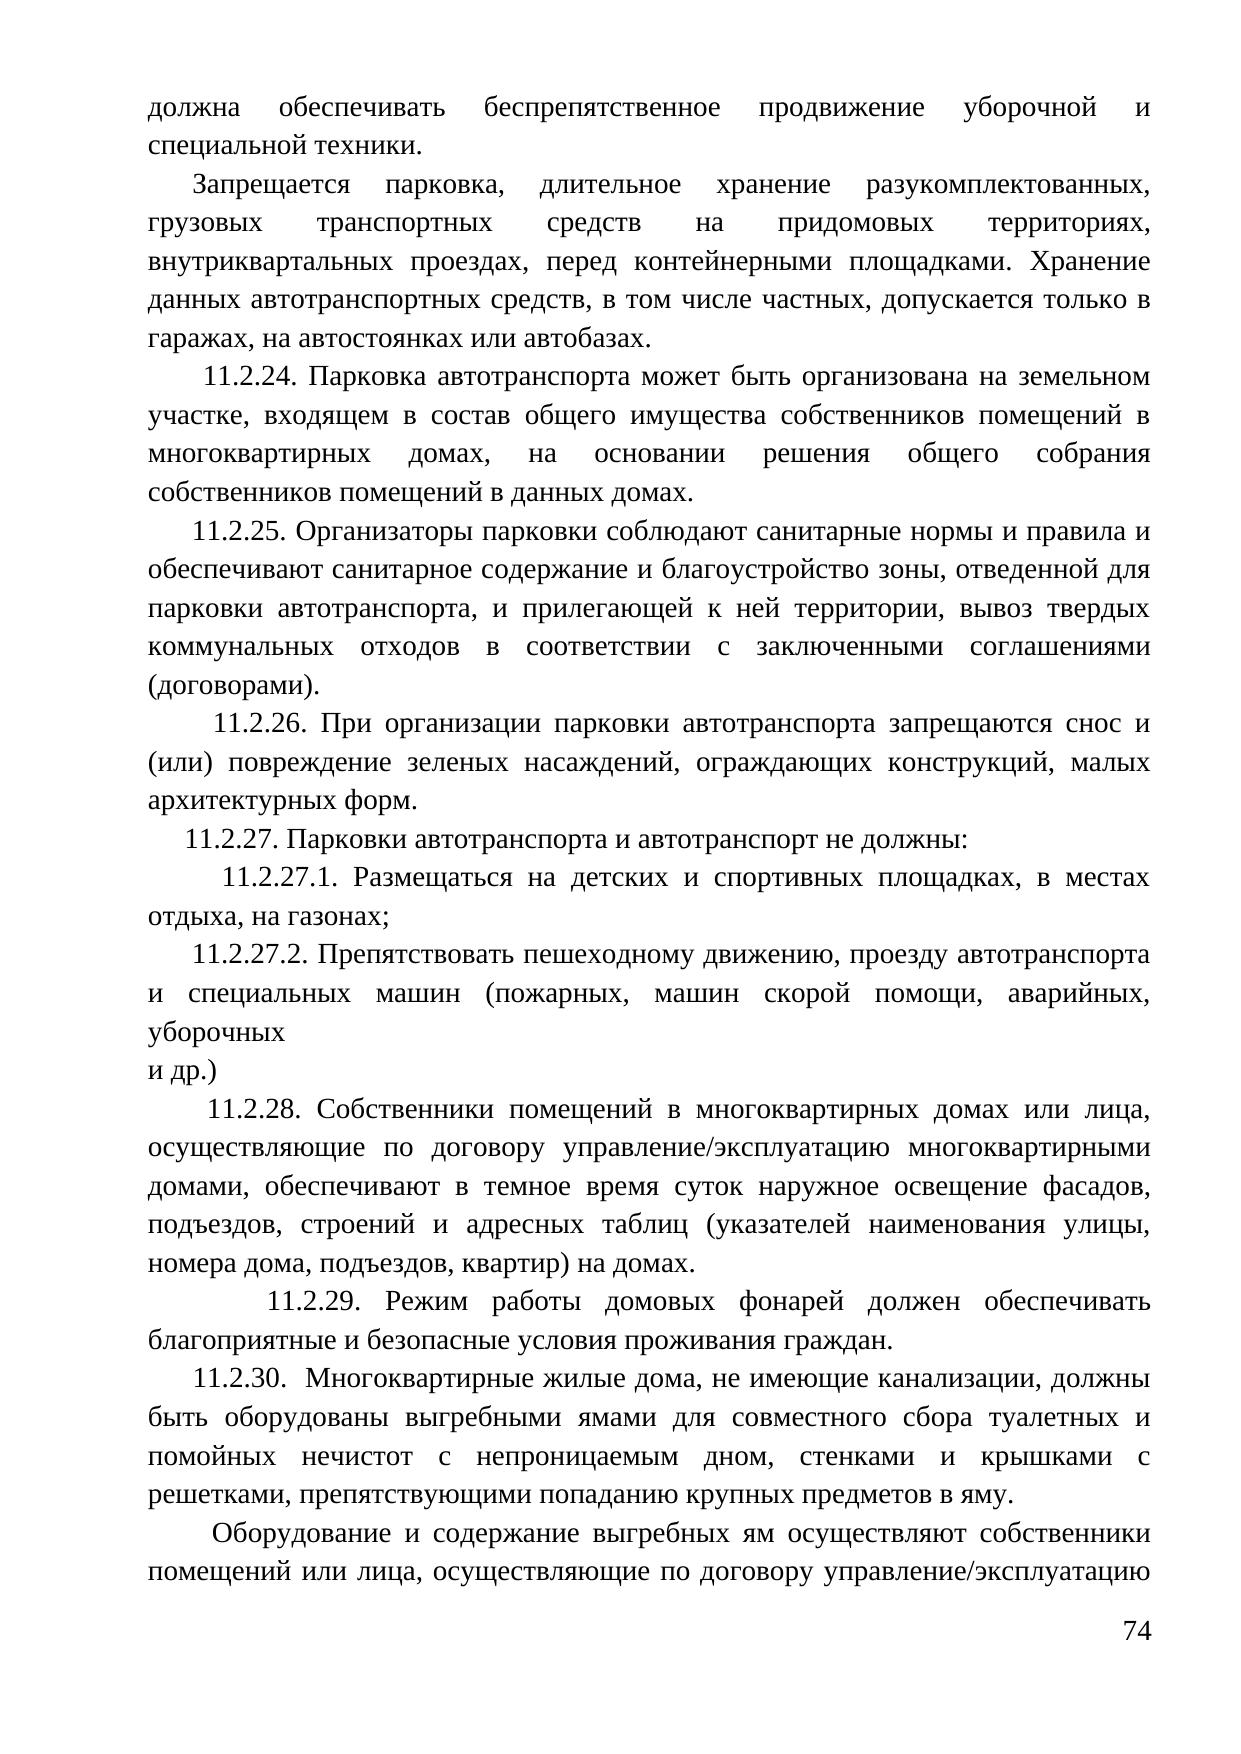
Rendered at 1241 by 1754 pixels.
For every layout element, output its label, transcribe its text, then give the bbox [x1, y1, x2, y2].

text 11.2.25. Организаторы парковки соблюдают санитарные нормы и правила и обеспечивают санитарное содержание и благоустройство зоны, отведенной для парковки автотранспорта, и прилегающей к ней территории, вывоз твердых коммунальных отходов в соответствии с заключенными соглашениями (договорами). [148, 513, 1152, 700]
text Запрещается парковка, длительное хранение разукомплектованных, грузовых транспортных средств на придомовых территориях, внутриквартальных проездах, перед контейнерными площадками. Хранение данных автотранспортных средств, в том числе частных, допускается только в гаражах, на автостоянках или автобазах. [148, 166, 1152, 353]
text 11.2.26. При организации парковки автотранспорта запрещаются снос и (или) повреждение зеленых насаждений, ограждающих конструкций, малых архитектурных форм. [148, 705, 1152, 816]
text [148, 89, 1152, 161]
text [148, 1515, 1152, 1587]
text и др.) [148, 1052, 1152, 1086]
text 11.2.28. Собственники помещений в многоквартирных домах или лица, осуществляющие по договору управление/эксплуатацию многоквартирными домами, обеспечивают в темное время суток наружное освещение фасадов, подъездов, строений и адресных таблиц (указателей наименования улицы, номера дома, подъездов, квартир) на домах. [148, 1091, 1152, 1278]
text 11.2.27.1. Размещаться на детских и спортивных площадках, в местах отдыха, на газонах; [148, 859, 1152, 932]
text 11.2.27. Парковки автотранспорта и автотранспорт не должны: [148, 821, 1152, 854]
text 11.2.30. Многоквартирные жилые дома, не имеющие канализации, должны быть оборудованы выгребными ямами для совместного сбора туалетных и помойных нечистот с непроницаемым дном, стенками и крышками с решетками, препятствующими попаданию крупных предметов в яму. [148, 1361, 1152, 1510]
text 11.2.27.2. Препятствовать пешеходному движению, проезду автотранспорта и специальных машин (пожарных, машин скорой помощи, аварийных, уборочных [148, 937, 1152, 1047]
text 11.2.29. Режим работы домовых фонарей должен обеспечивать благоприятные и безопасные условия проживания граждан. [148, 1283, 1152, 1356]
text 11.2.24. Парковка автотранспорта может быть организована на земельном участке, входящем в состав общего имущества собственников помещений в многоквартирных домах, на основании решения общего собрания собственников помещений в данных домах. [148, 358, 1152, 508]
